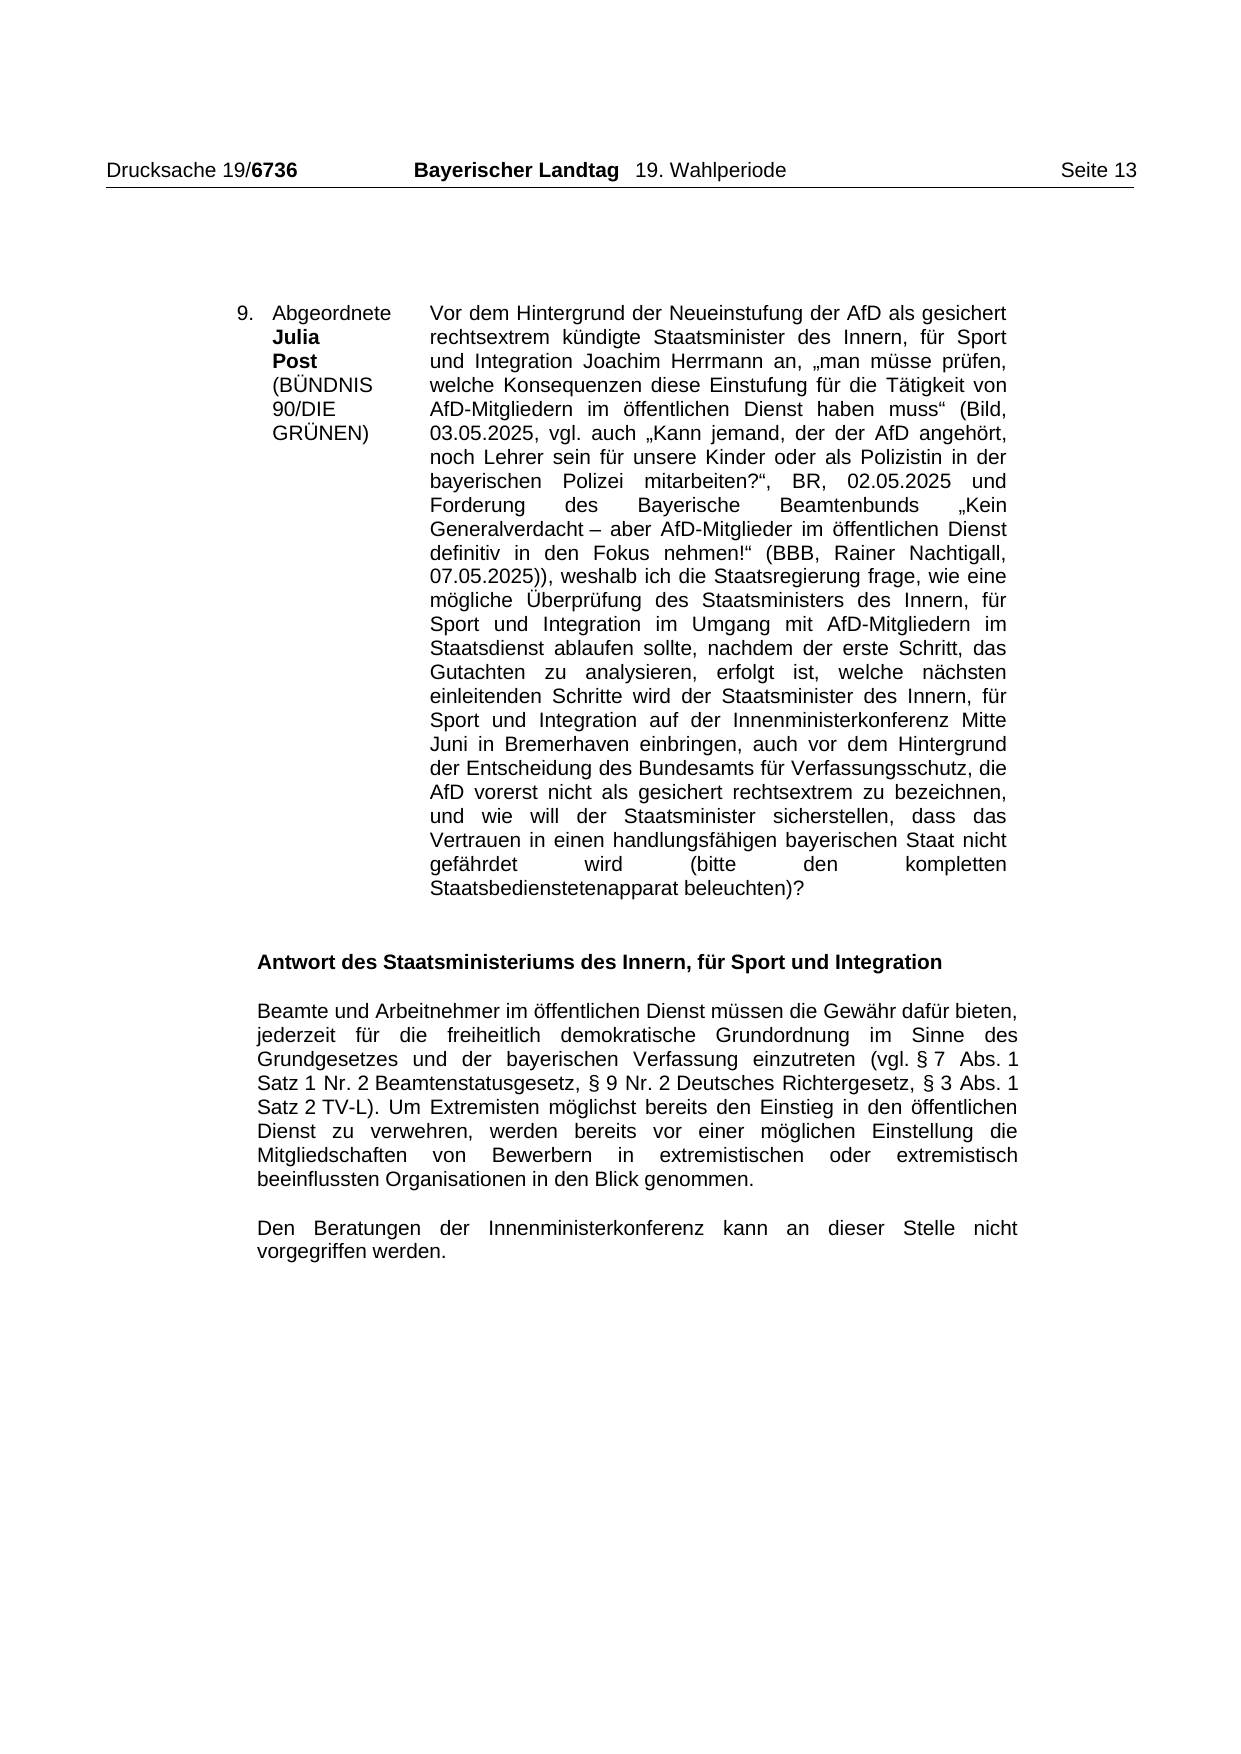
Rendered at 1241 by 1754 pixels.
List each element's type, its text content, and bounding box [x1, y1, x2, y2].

text Beamte und Arbeitnehmer im öffentlichen Dienst müssen die Gewähr dafür bieten, jederzeit für die freiheitlich demokratische Grundordnung im Sinne des Grundgesetzes und der bayerischen Verfassung einzutreten (vgl. § 7 Abs. 1 Satz 1 Nr. 2 Beamtenstatusgesetz, § 9 Nr. 2 Deutsches Richtergesetz, § 3 Abs. 1 Satz 2 TV-L). Um Extremisten möglichst bereits den Einstieg in den öffentlichen Dienst zu verwehren, werden bereits vor einer möglichen Einstellung die Mitgliedschaften von Bewerbern in extremistischen oder extremistisch beeinflussten Organisationen in den Blick genommen. [257, 999, 1019, 1190]
table_header Vor dem Hintergrund der Neueinstufung der AfD als gesichert rechtsextrem kündigte Staatsminister des Innern, für Sport und Integration Joachim Herrmann an, „man müsse prüfen, welche Konsequenzen diese Einstufung für die Tätigkeit von AfD-Mitgliedern im öffentlichen Dienst haben muss“ (Bild, 03.05.2025, vgl. auch „Kann jemand, der der AfD angehört, noch Lehrer sein für unsere Kinder oder als Polizistin in der bayerischen Polizei mitarbeiten?“, BR, 02.05.2025 und Forderung des Bayerische Beamtenbunds „Kein Generalverdacht – aber AfD-Mitglieder im öffentlichen Dienst definitiv in den Fokus nehmen!“ (BBB, Rainer Nachtigall, 07.05.2025)), weshalb ich die Staatsregierung frage, wie eine mögliche Überprüfung des Staatsministers des Innern, für Sport und Integration im Umgang mit AfD-Mitgliedern im Staatsdienst ablaufen sollte, nachdem der erste Schritt, das Gutachten zu analysieren, erfolgt ist, welche nächsten einleitenden Schritte wird der Staatsminister des Innern, für Sport und Integration auf der Innenministerkonferenz Mitte Juni in Bremerhaven einbringen, auch vor dem Hintergrund der Entscheidung des Bundesamts für Verfassungsschutz, die AfD vorerst nicht als gesichert rechtsextrem zu bezeichnen, und wie will der Staatsminister sicherstellen, dass das Vertrauen in einen handlungsfähigen bayerischen Staat nicht gefährdet wird (bitte den kompletten Staatsbedienstetenapparat beleuchten)? [418, 226, 1019, 900]
text Den Beratungen der Innenministerkonferenz kann an dieser Stelle nicht vorgegriffen werden. [257, 1215, 1019, 1263]
table_header Abgeordnete Julia Post (BÜNDNIS 90/DIE GRÜNEN) [225, 226, 418, 900]
text Antwort des Staatsministeriums des Innern, für Sport und Integration [257, 950, 1019, 974]
